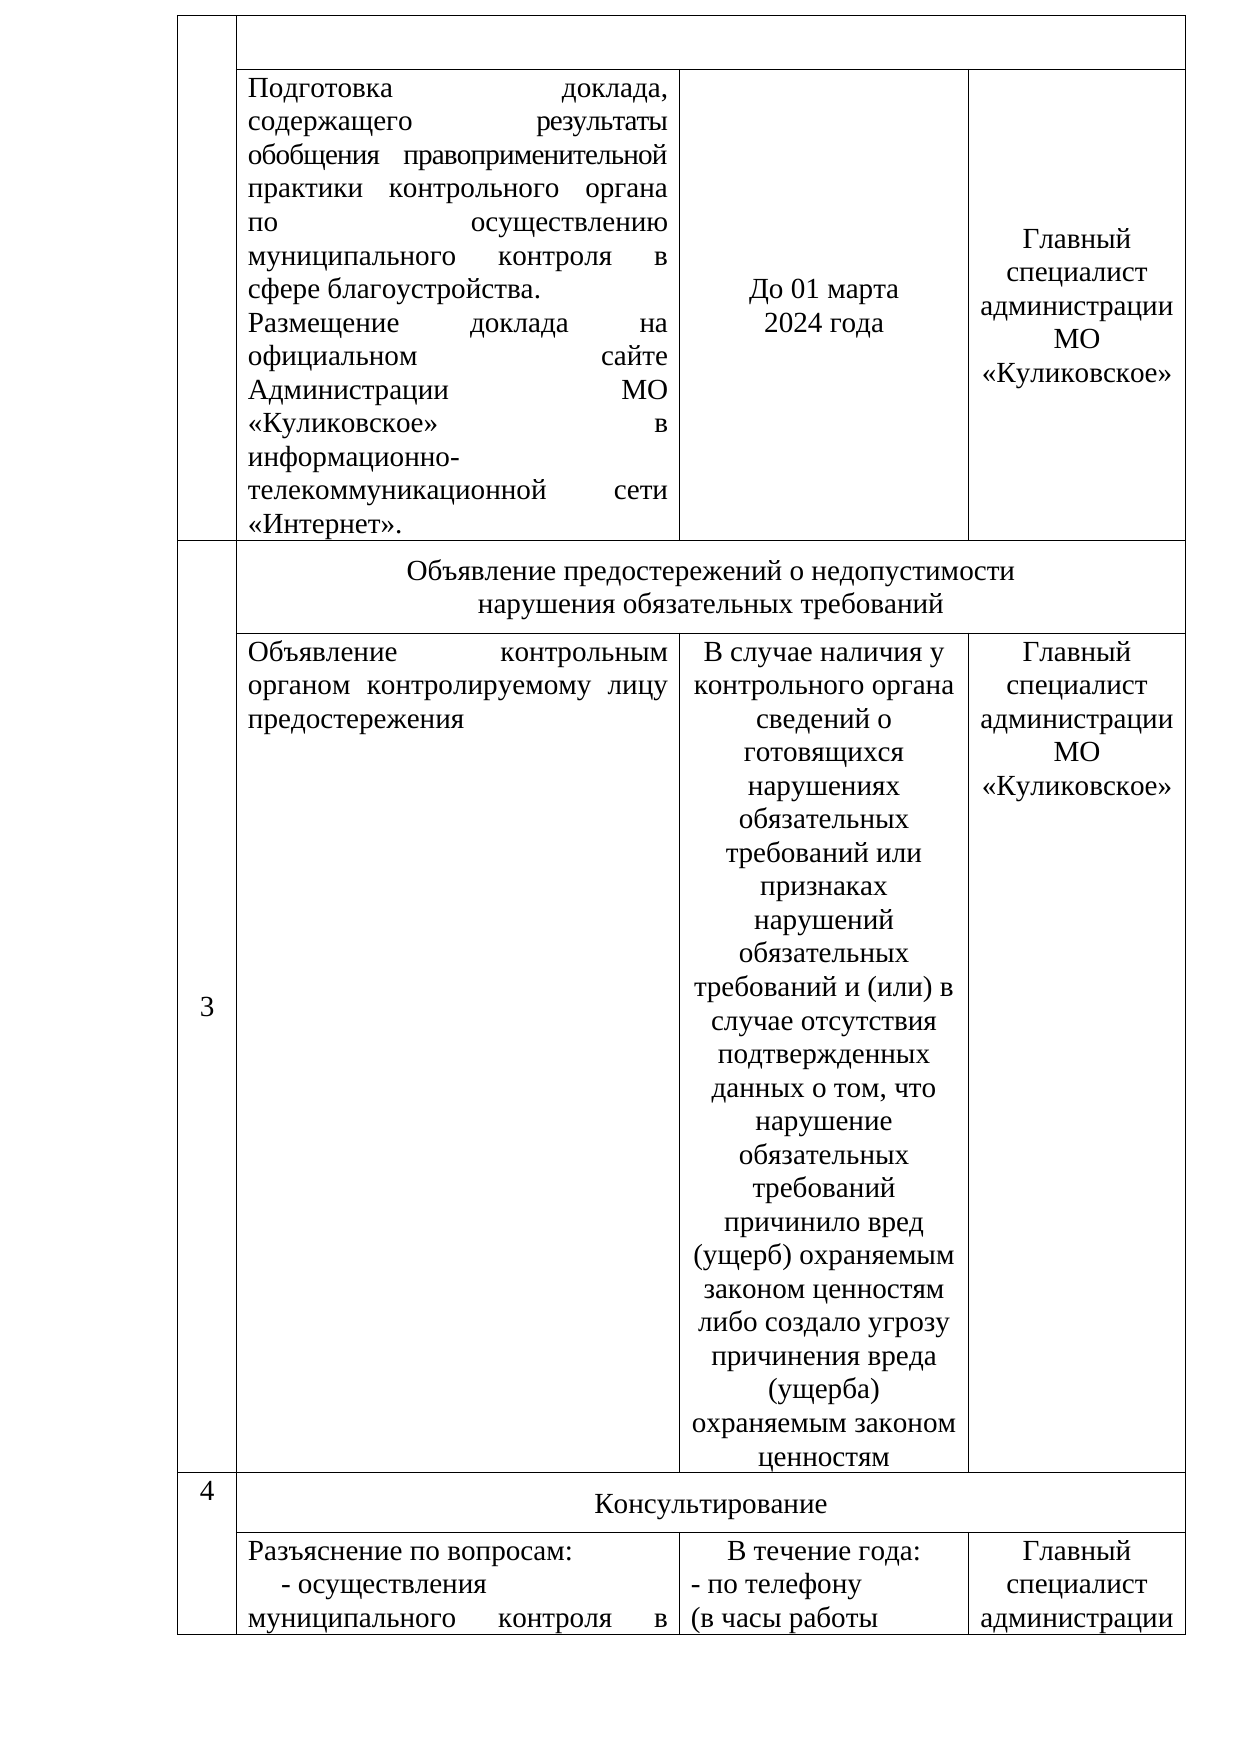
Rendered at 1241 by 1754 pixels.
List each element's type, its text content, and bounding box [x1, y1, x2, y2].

table_cell Консультирование [237, 1473, 1185, 1532]
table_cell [237, 1533, 679, 1633]
table_cell Главный специалист администрации МО «Куликовское» [969, 634, 1185, 1472]
table_cell В случае наличия у контрольного органа сведений о готовящихся нарушениях обязательных требований или признаках нарушений обязательных требований и (или) в случае отсутствия подтвержденных данных о том, что нарушение обязательных требований причинило вред (ущерб) охраняемым законом ценностям либо создало угрозу причинения вреда (ущерба) охраняемым законом ценностям [680, 634, 968, 1472]
table_cell 2 [178, 16, 236, 539]
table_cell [237, 16, 1185, 69]
table_cell 4 [178, 1473, 236, 1633]
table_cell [680, 1533, 968, 1633]
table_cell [969, 70, 1185, 539]
table_cell 3 [178, 541, 236, 1472]
table_cell До 01 марта 2024 года [680, 70, 968, 539]
table_cell Объявление предостережений о недопустимости нарушения обязательных требований [237, 541, 1185, 633]
table_cell Объявление контрольным органом контролируемому лицу предостережения [237, 634, 679, 1472]
table_cell Подготовка доклада, содержащего результаты обобщения правоприменительной практики контрольного органа по осуществлению муниципального контроля в сфере благоустройства. Размещение доклада на официальном сайте Администрации МО «Куликовское» в информационно-телекоммуникационной сети «Интернет». [237, 70, 679, 539]
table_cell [969, 1533, 1185, 1633]
